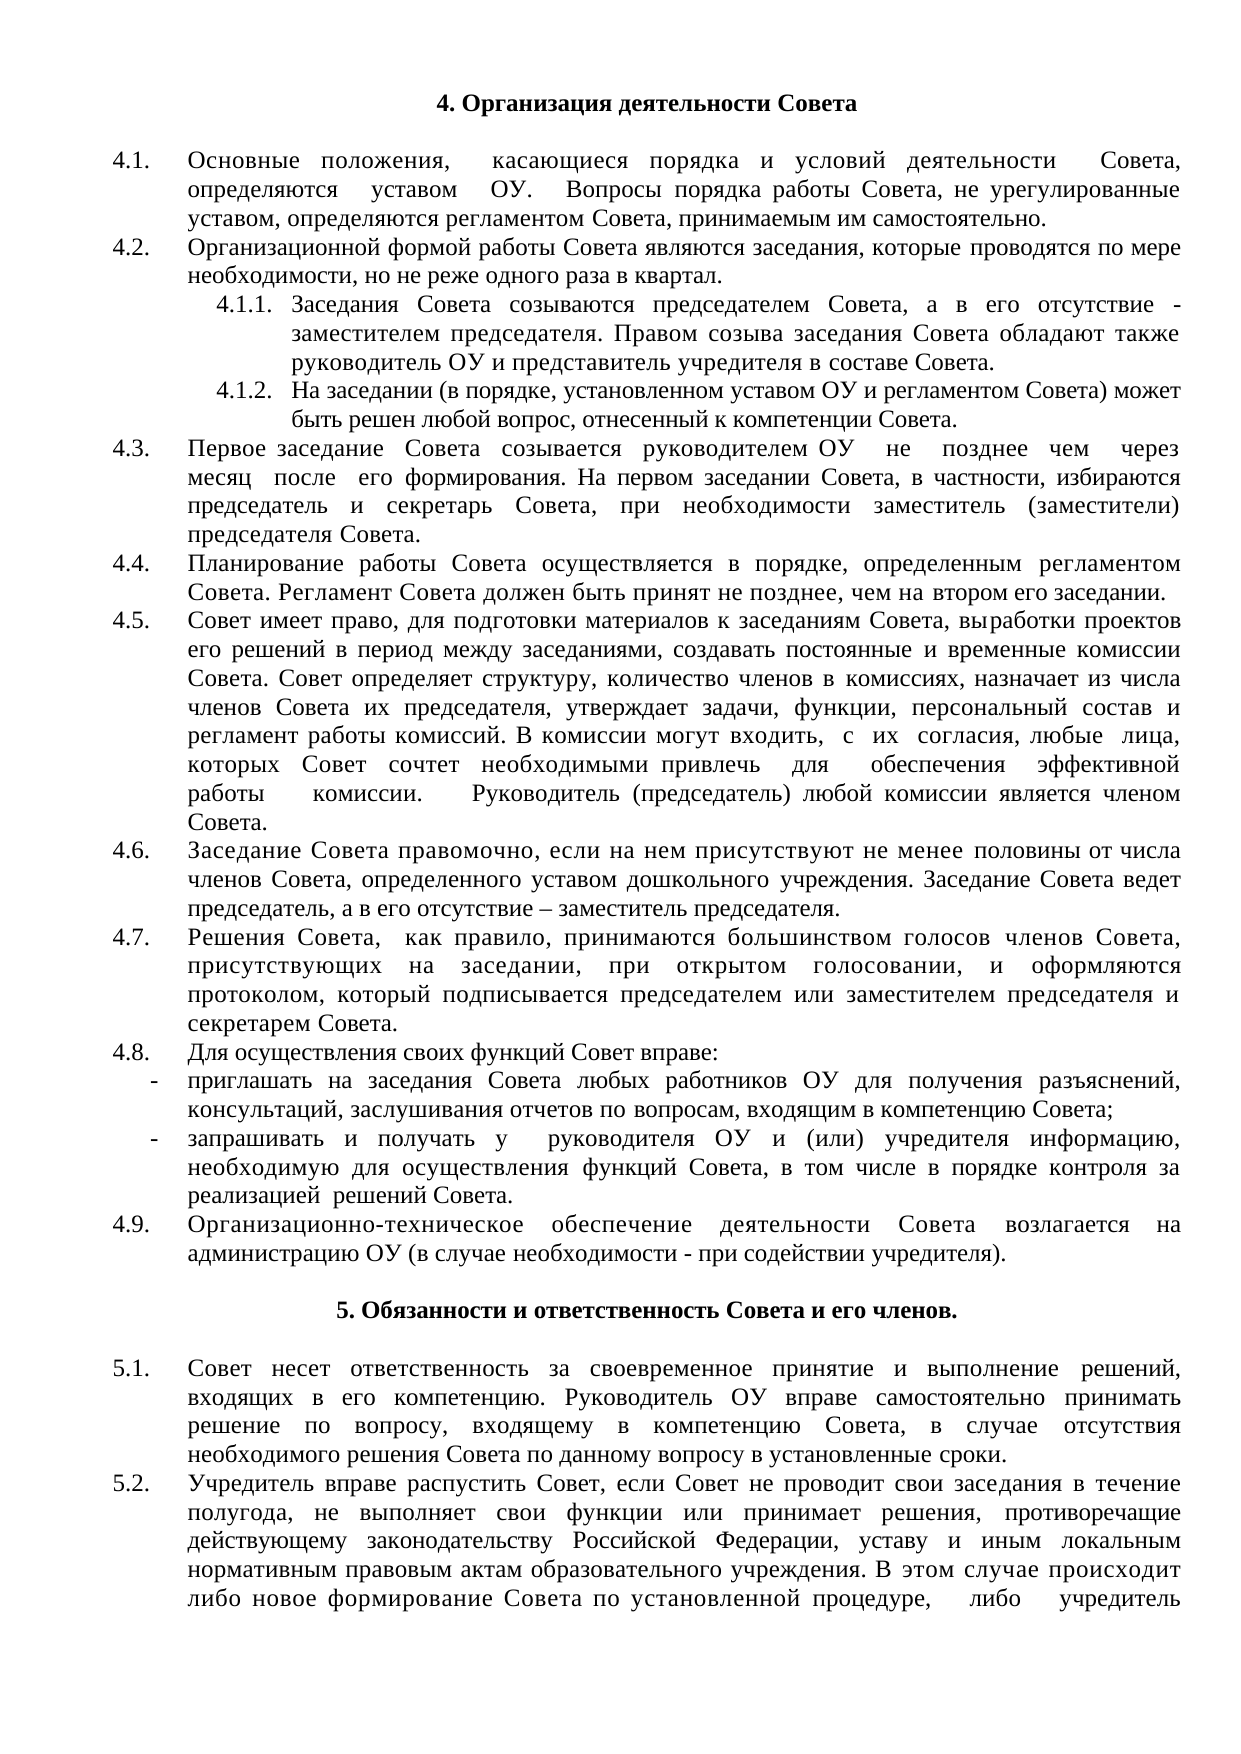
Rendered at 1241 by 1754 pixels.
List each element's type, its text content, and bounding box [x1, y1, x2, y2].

list Заседания Совета созываются председателем Совета, а в его отсутствие - заместителем председателя. Правом созыва заседания Совета обладают также руководитель ОУ и представитель учредителя в составе Совета. [216, 289, 1181, 375]
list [112, 1468, 1181, 1612]
list Основные положения, касающиеся порядка и условий деятельности Совета, определяются уставом ОУ. Вопросы порядка работы Совета, не урегулированные уставом, определяются регламентом Совета, принимаемым им самостоятельно. [112, 145, 1181, 232]
text 4. Организация деятельности Совета [112, 88, 1181, 117]
list Первое заседание Совета созывается руководителем ОУ не позднее чем через месяц после его формирования. На первом заседании Совета, в частности, избираются председатель и секретарь Совета, при необходимости заместитель (заместители) председателя Совета. [112, 433, 1181, 548]
list На заседании (в порядке, установленном уставом ОУ и регламентом Совета) может быть решен любой вопрос, отнесенный к компетенции Совета. [216, 375, 1181, 433]
list Планирование работы Совета осуществляется в порядке, определенным регламентом Совета. Регламент Совета должен быть принят не позднее, чем на втором его заседании. [112, 548, 1181, 605]
text 5. Обязанности и ответственность Совета и его членов. [112, 1295, 1181, 1324]
list Для осуществления своих функций Совет вправе: [112, 1037, 1181, 1065]
list приглашать на заседания Совета любых работников ОУ для получения разъяснений, консультаций, заслушивания отчетов по вопросам, входящим в компетенцию Совета; [150, 1065, 1181, 1123]
list Заседание Совета правомочно, если на нем присутствуют не менее половины от числа членов Совета, определенного уставом дошкольного учреждения. Заседание Совета ведет председатель, а в его отсутствие – заместитель председателя. [112, 835, 1181, 922]
list Совет несет ответственность за своевременное принятие и выполнение решений, входящих в его компетенцию. Руководитель ОУ вправе самостоятельно принимать решение по вопросу, входящему в компетенцию Совета, в случае отсутствия необходимого решения Совета по данному вопросу в установленные сроки. [112, 1353, 1181, 1468]
list Организационной формой работы Совета являются заседания, которые проводятся по мере необходимости, но не реже одного раза в квартал. [112, 232, 1181, 289]
list Организационно-техническое обеспечение деятельности Совета возлагается на администрацию ОУ (в случае необходимости - при содействии учредителя). [112, 1209, 1181, 1267]
list Совет имеет право, для подготовки материалов к заседаниям Совета, выработки проектов его решений в период между заседаниями, создавать постоянные и временные комиссии Совета. Совет определяет структуру, количество членов в комиссиях, назначает из числа членов Совета их председателя, утверждает задачи, функции, персональный состав и регламент работы комиссий. В комиссии могут входить, с их согласия, любые лица, которых Совет сочтет необходимыми привлечь для обеспечения эффективной работы комиссии. Руководитель (председатель) любой комиссии является членом Совета. [112, 605, 1181, 835]
list запрашивать и получать у руководителя ОУ и (или) учредителя информацию, необходимую для осуществления функций Совета, в том числе в порядке контроля за реализацией решений Совета. [150, 1123, 1181, 1209]
list Решения Совета, как правило, принимаются большинством голосов членов Совета, присутствующих на заседании, при открытом голосовании, и оформляются протоколом, который подписывается председателем или заместителем председателя и секретарем Совета. [112, 922, 1181, 1037]
